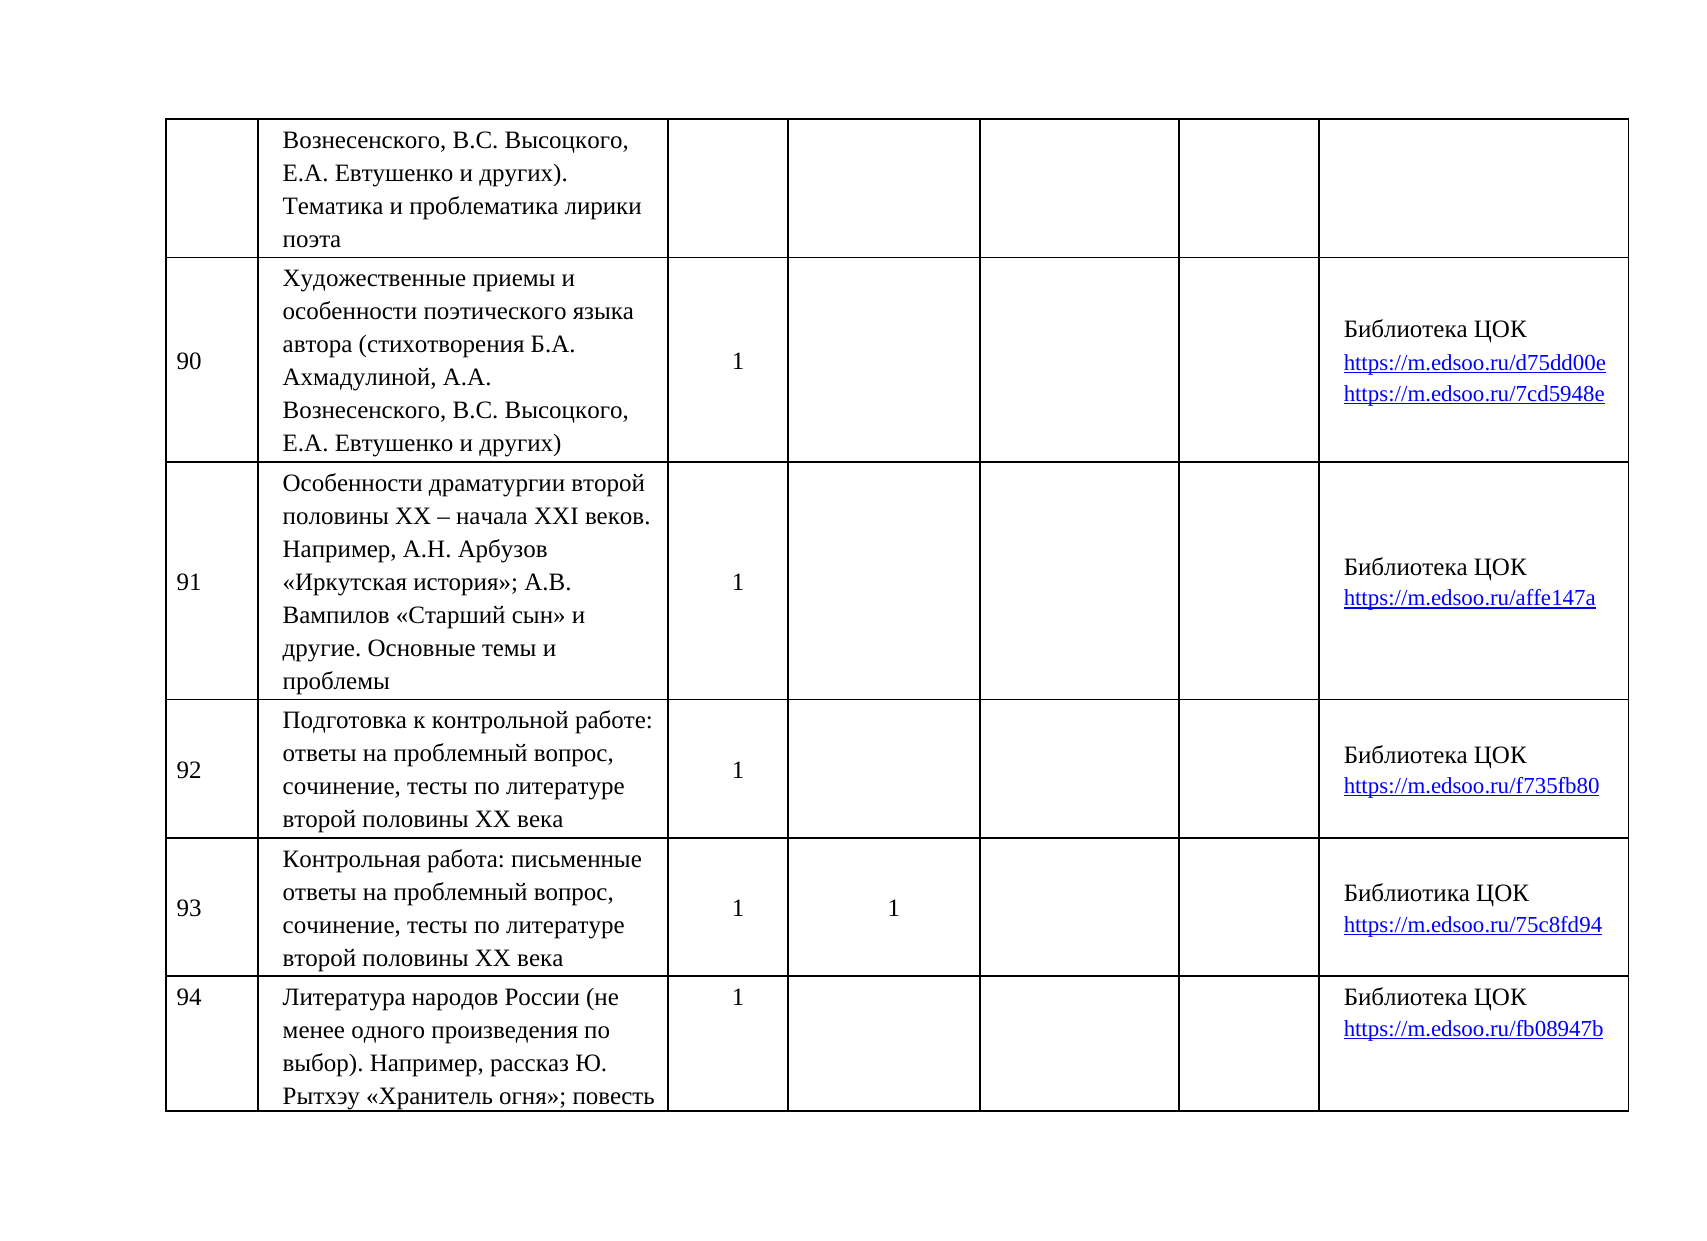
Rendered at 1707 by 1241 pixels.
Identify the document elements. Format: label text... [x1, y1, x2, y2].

table_cell [981, 700, 1178, 837]
table_cell Контрольная работа: письменные ответы на проблемный вопрос, сочинение, тесты по литературе второй половины ХХ века [259, 839, 667, 975]
table_cell 1 [669, 839, 787, 975]
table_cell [259, 120, 667, 257]
table_cell 89 [167, 120, 257, 257]
table_cell 1 [669, 120, 787, 257]
table_cell 91 [167, 463, 257, 698]
table_cell 92 [167, 700, 257, 837]
table_cell [1180, 258, 1318, 461]
table_cell [1180, 120, 1318, 257]
table_cell [789, 700, 979, 837]
table_cell Особенности драматургии второй половины ХХ – начала ХХI веков. Например, А.Н. Арбузов «Иркутская история»; А.В. Вампилов «Старший сын» и другие. Основные темы и проблемы [259, 463, 667, 698]
table_cell [1180, 977, 1318, 1110]
table_cell [789, 977, 979, 1110]
table_cell [789, 258, 979, 461]
table_cell 93 [167, 839, 257, 975]
table_cell [1180, 839, 1318, 975]
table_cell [1320, 977, 1628, 1110]
table_cell Библиотека ЦОК https://m.edsoo.ru/f735fb80 [1320, 700, 1628, 837]
table_cell [981, 258, 1178, 461]
table_cell [981, 463, 1178, 698]
table_cell Художественные приемы и особенности поэтического языка автора (стихотворения Б.А. Ахмадулиной, А.А. Вознесенского, В.С. Высоцкого, Е.А. Евтушенко и других) [259, 258, 667, 461]
table_cell 1 [669, 258, 787, 461]
table_cell [1180, 463, 1318, 698]
table_cell 1 [789, 839, 979, 975]
table_cell Библиотека ЦОК https://m.edsoo.ru/d75dd00e https://m.edsoo.ru/7cd5948e [1320, 258, 1628, 461]
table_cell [1320, 120, 1628, 257]
table_cell [981, 839, 1178, 975]
table_cell 94 [167, 977, 257, 1110]
table_cell [981, 120, 1178, 257]
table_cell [259, 977, 667, 1110]
table_cell Подготовка к контрольной работе: ответы на проблемный вопрос, сочинение, тесты по литературе второй половины ХХ века [259, 700, 667, 837]
table_cell 90 [167, 258, 257, 461]
table_cell [1180, 700, 1318, 837]
table_cell [789, 120, 979, 257]
table_cell Библиотика ЦОК https://m.edsoo.ru/75c8fd94 [1320, 839, 1628, 975]
table_cell 1 [669, 463, 787, 698]
table_cell Библиотека ЦОК https://m.edsoo.ru/affe147a [1320, 463, 1628, 698]
table_cell [981, 977, 1178, 1110]
table_cell 1 [669, 977, 787, 1110]
table_cell [789, 463, 979, 698]
table_cell 1 [669, 700, 787, 837]
